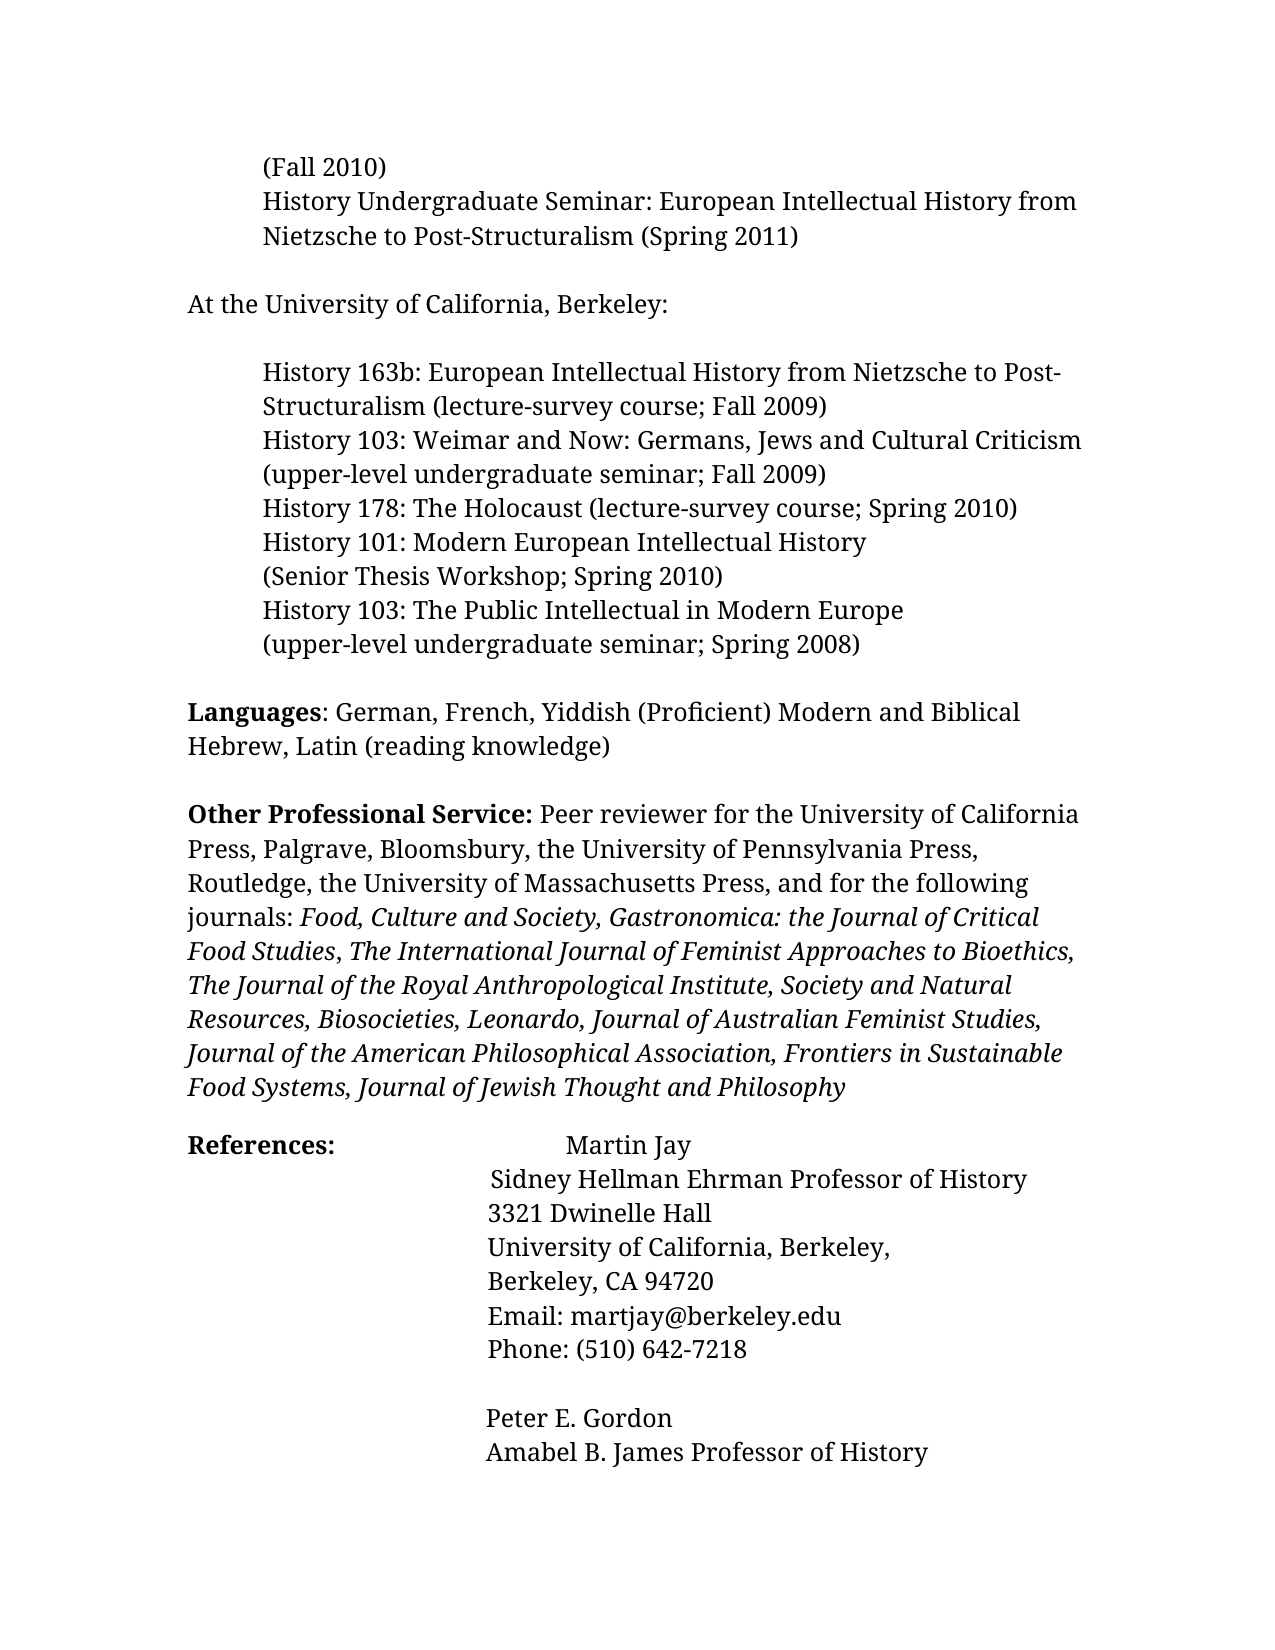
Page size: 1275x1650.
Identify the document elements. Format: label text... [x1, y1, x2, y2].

text Sidney Hellman Ehrman Professor of History [412, 1162, 1087, 1196]
text History 163b: European Intellectual History from Nietzsche to Post-Structuralism (lecture-survey course; Fall 2009) [262, 354, 1087, 422]
text Berkeley, CA 94720 [412, 1264, 1087, 1298]
text Other Professional Service: Peer reviewer for the University of California Press, Palgrave, Bloomsbury, the University of Pennsylvania Press, Routledge, the University of Massachusetts Press, and for the following journals: Food, Culture and Society, Gastronomica: the Journal of Critical Food Studies, The International Journal of Feminist Approaches to Bioethics, The Journal of the Royal Anthropological Institute, Society and Natural Resources, Biosocieties, Leonardo, Journal of Australian Feminist Studies, Journal of the American Philosophical Association, Frontiers in Sustainable Food Systems, Journal of Jewish Thought and Philosophy [187, 797, 1087, 1104]
text 3321 Dwinelle Hall [412, 1196, 1087, 1230]
text (upper-level undergraduate seminar; Spring 2008) [187, 627, 1087, 661]
text University of California, Berkeley, [412, 1230, 1087, 1264]
text Phone: (510) 642-7218 [412, 1332, 1087, 1366]
text History 178: The Holocaust (lecture-survey course; Spring 2010) [187, 491, 1087, 525]
text References: Martin Jay [187, 1128, 1087, 1162]
text History 101: Modern European Intellectual History [262, 525, 1087, 559]
text (Senior Thesis Workshop; Spring 2010) [262, 559, 1087, 593]
text History 103: Weimar and Now: Germans, Jews and Cultural Criticism (upper-level undergraduate seminar; Fall 2009) [262, 422, 1087, 491]
text Email: martjay@berkeley.edu [412, 1298, 1087, 1332]
text History 103: The Public Intellectual in Modern Europe [187, 593, 1087, 627]
text Amabel B. James Professor of History [187, 1434, 1087, 1468]
text History Undergraduate Seminar: European Intellectual History from Nietzsche to Post-Structuralism (Spring 2011) [262, 184, 1087, 252]
text Languages: German, French, Yiddish (Proficient) Modern and Biblical Hebrew, Latin (reading knowledge) [187, 695, 1087, 763]
text (Fall 2010) [187, 150, 1087, 184]
text Peter E. Gordon [187, 1400, 1087, 1434]
text At the University of California, Berkeley: [187, 286, 1087, 320]
